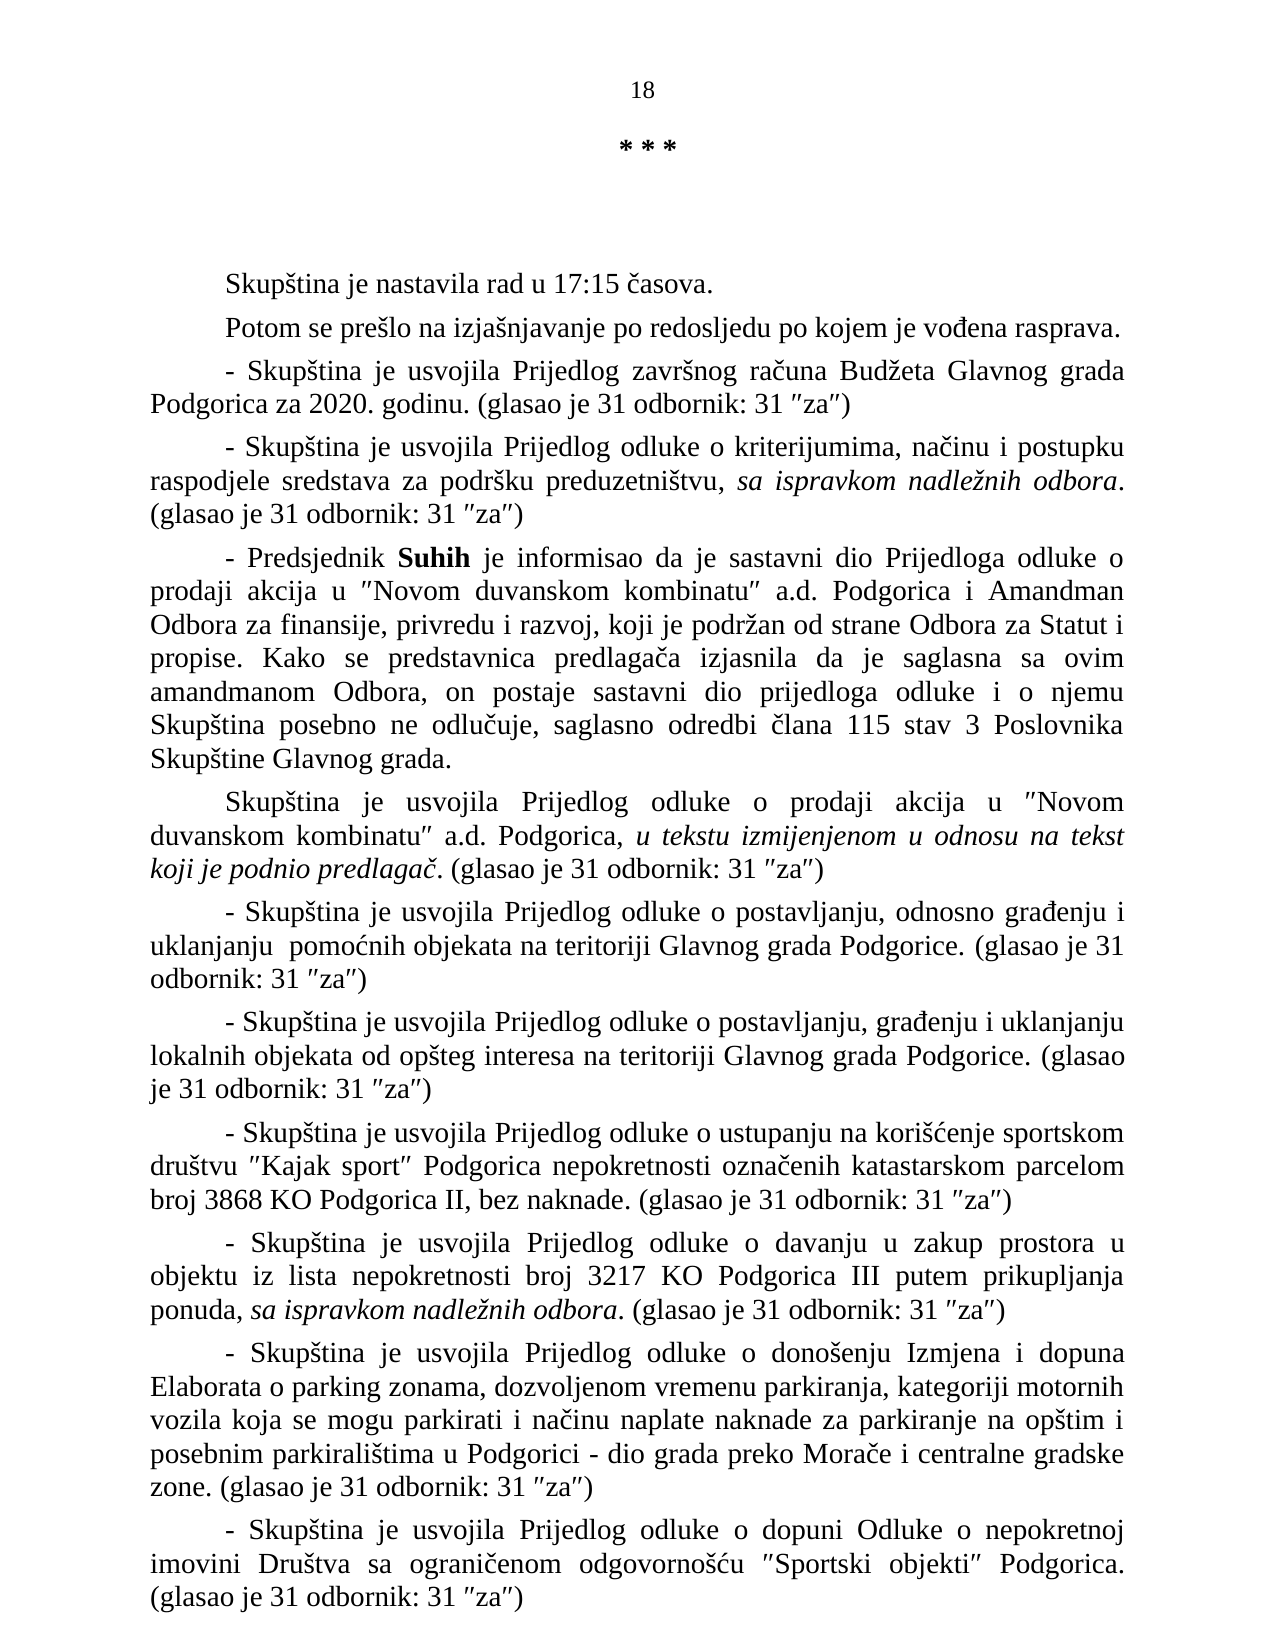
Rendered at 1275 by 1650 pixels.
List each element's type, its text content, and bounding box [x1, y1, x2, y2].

list - Predsjednik Suhih je informisao da je sastavni dio Prijedloga odluke o prodaji akcija u ″Novom duvanskom kombinatu″ a.d. Podgorica i Amandman Odbora za finansije, privredu i razvoj, koji je podržan od strane Odbora za Statut i propise. Kako se predstavnica predlagača izjasnila da je saglasna sa ovim amandmanom Odbora, on postaje sastavni dio prijedloga odluke i o njemu Skupština posebno ne odlučuje, saglasno odredbi člana 115 stav 3 Poslovnika Skupštine Glavnog grada. [150, 540, 1125, 774]
list Skupština je usvojila Prijedlog odluke o prodaji akcija u ″Novom duvanskom kombinatu″ a.d. Podgorica, u tekstu izmijenjenom u odnosu na tekst koji je podnio predlagač. (glasao je 31 odbornik: 31 ″za″) [150, 784, 1125, 885]
list - Skupština je usvojila Prijedlog odluke o donošenju Izmjena i dopuna Elaborata o parking zonama, dozvoljenom vremenu parkiranja, kategoriji motornih vozila koja se mogu parkirati i načinu naplate naknade za parkiranje na opštim i posebnim parkiralištima u Podgorici - dio grada preko Morače i centralne gradske zone. (glasao je 31 odbornik: 31 ″za″) [150, 1335, 1125, 1503]
text * * * [619, 132, 1125, 166]
text Skupština je nastavila rad u 17:15 časova. [225, 267, 1125, 300]
list - Skupština je usvojila Prijedlog odluke o postavljanju, odnosno građenju i uklanjanju pomoćnih objekata na teritoriji Glavnog grada Podgorice. (glasao je 31 odbornik: 31 ″za″) [150, 894, 1125, 995]
text Potom se prešlo na izjašnjavanje po redosljedu po kojem je vođena rasprava. [150, 310, 1125, 343]
list - Skupština je usvojila Prijedlog odluke o postavljanju, građenju i uklanjanju lokalnih objekata od opšteg interesa na teritoriji Glavnog grada Podgorice. (glasao je 31 odbornik: 31 ″za″) [150, 1004, 1125, 1105]
list - Skupština je usvojila Prijedlog odluke o davanju u zakup prostora u objektu iz lista nepokretnosti broj 3217 KO Podgorica III putem prikupljanja ponuda, sa ispravkom nadležnih odbora. (glasao je 31 odbornik: 31 ″za″) [150, 1225, 1125, 1326]
list - Skupština je usvojila Prijedlog završnog računa Budžeta Glavnog grada Podgorica za 2020. godinu. (glasao je 31 odbornik: 31 ″za″) [150, 353, 1125, 420]
list - Skupština je usvojila Prijedlog odluke o dopuni Odluke o nepokretnoj imovini Društva sa ograničenom odgovornošću ″Sportski objekti″ Podgorica. (glasao je 31 odbornik: 31 ″za″) [150, 1512, 1125, 1613]
list - Skupština je usvojila Prijedlog odluke o ustupanju na korišćenje sportskom društvu ″Kajak sport″ Podgorica nepokretnosti označenih katastarskom parcelom broj 3868 KO Podgorica II, bez naknade. (glasao je 31 odbornik: 31 ″za″) [150, 1115, 1125, 1215]
list - Skupština je usvojila Prijedlog odluke o kriterijumima, načinu i postupku raspodjele sredstava za podršku preduzetništvu, sa ispravkom nadležnih odbora. (glasao je 31 odbornik: 31 ″za″) [150, 429, 1125, 530]
